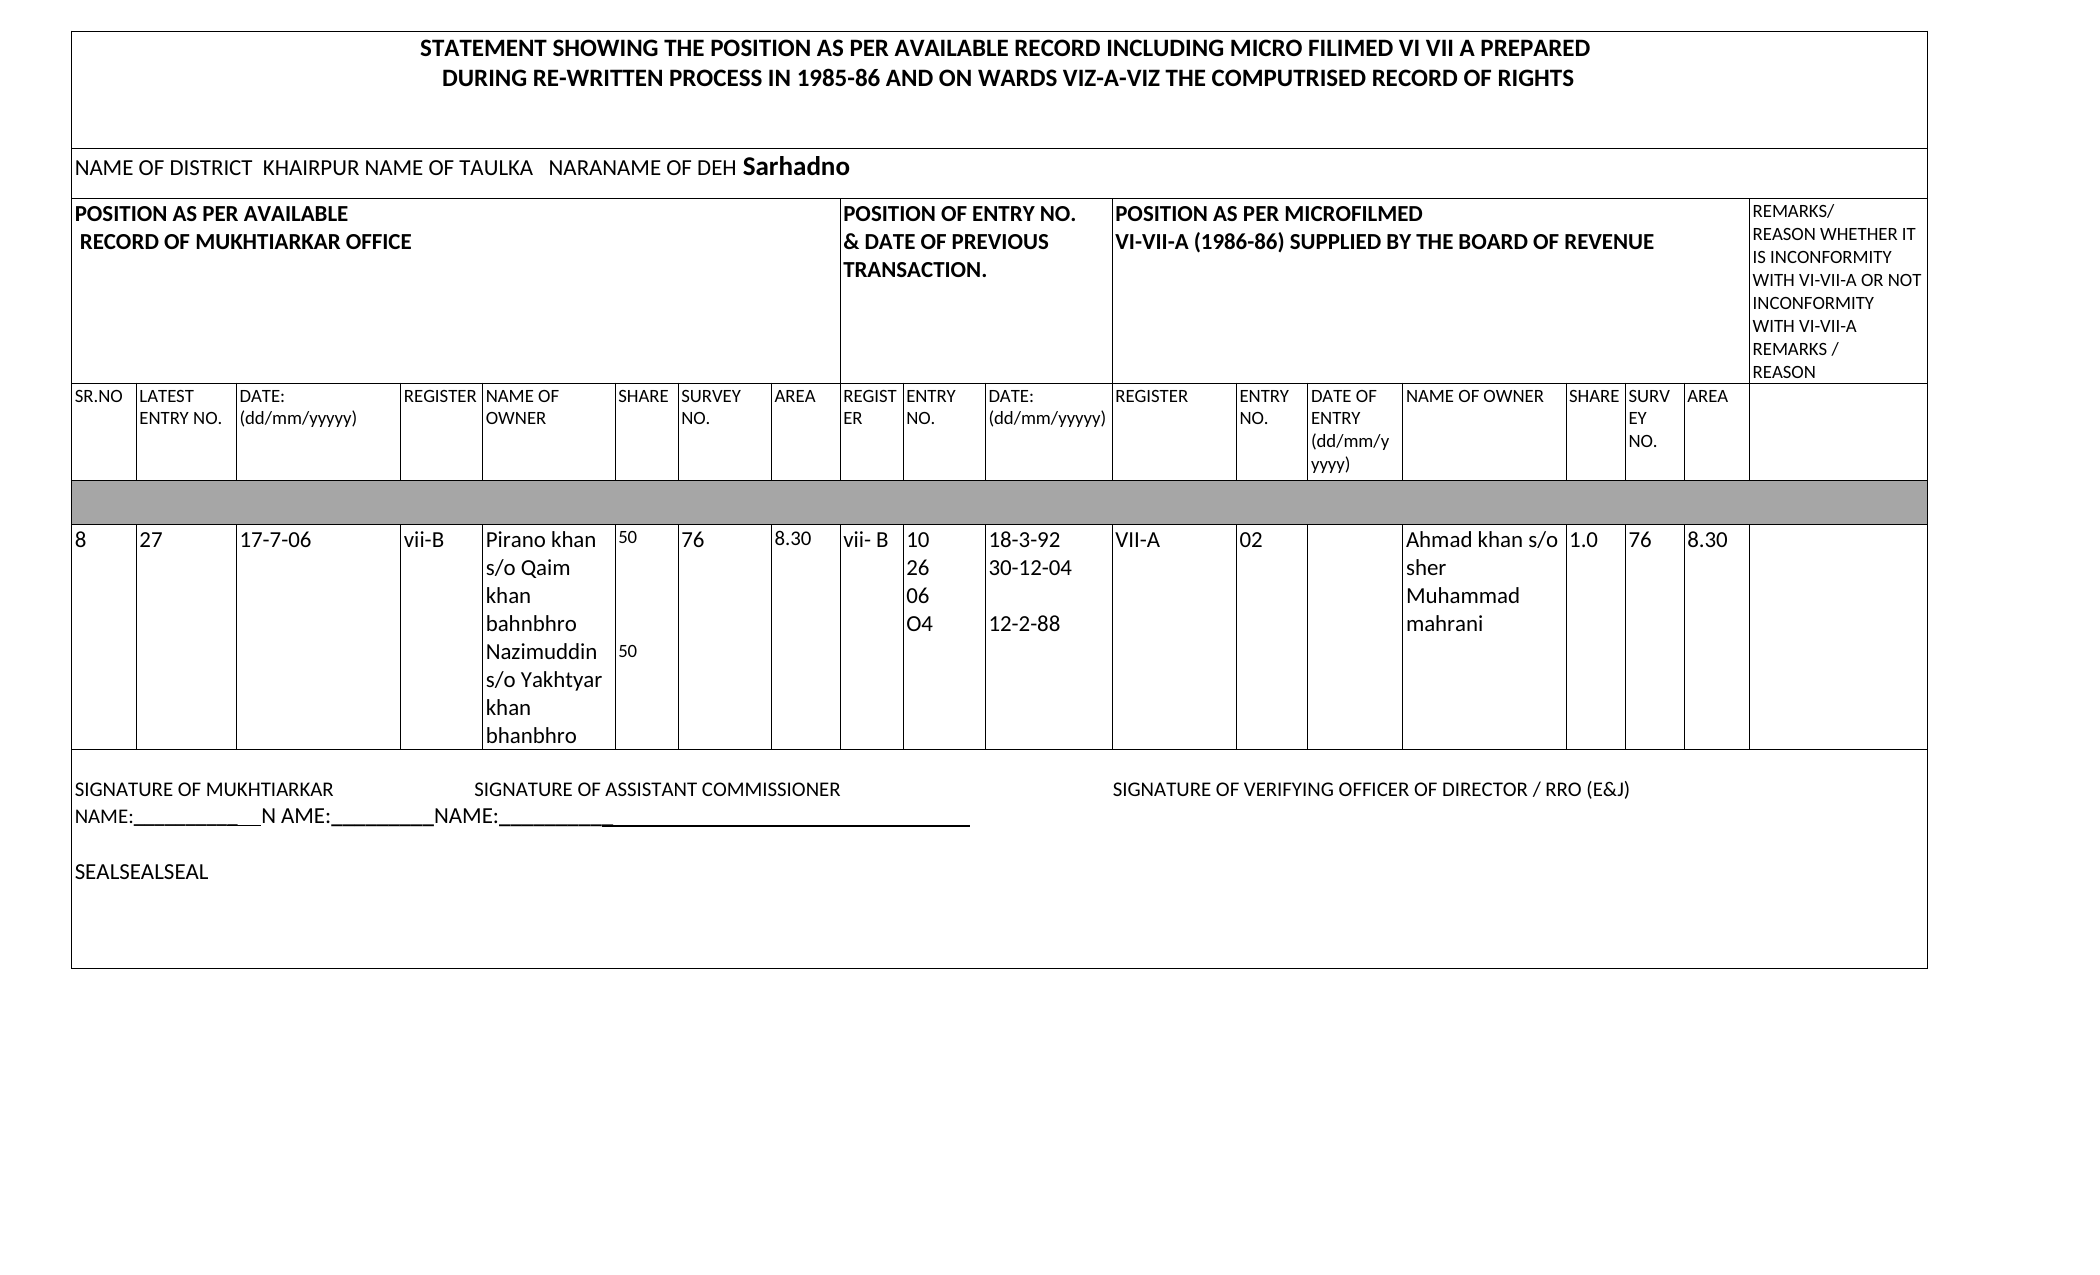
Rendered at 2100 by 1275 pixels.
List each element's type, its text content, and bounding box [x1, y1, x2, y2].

table_cell DATE: (dd/mm/yyyyy) [986, 384, 1112, 480]
table_cell SR.NO [72, 384, 136, 480]
table_cell 76 [1626, 525, 1684, 749]
table_cell Ahmad khan s/o sher Muhammad mahrani [1403, 525, 1566, 749]
table_header STATEMENT SHOWING THE POSITION AS PER AVAILABLE RECORD INCLUDING MICRO FILIMED VI VII A PREPARED DURING RE-WRITTEN PROCESS IN 1985-86 AND ON WARDS VIZ-A-VIZ THE COMPUTRISED RECORD OF RIGHTS [72, 32, 1927, 148]
table_cell 17-7-06 [237, 525, 400, 749]
table_cell [72, 481, 1927, 524]
table_cell 8.30 [772, 525, 840, 749]
table_cell ENTRY NO. [1237, 384, 1307, 480]
table_cell 27 [137, 525, 236, 749]
table_cell REGISTER [841, 384, 903, 480]
table_cell POSITION AS PER AVAILABLE RECORD OF MUKHTIARKAR OFFICE [72, 199, 840, 383]
table_cell vii- B [841, 525, 903, 749]
table_cell SURVEY NO. [679, 384, 771, 480]
table_cell SHARE [616, 384, 678, 480]
table_cell 18-3-92 30-12-04 12-2-88 [986, 525, 1112, 749]
table_cell LATEST ENTRY NO. [137, 384, 236, 480]
table_cell AREA [1685, 384, 1749, 480]
table_cell DATE OF ENTRY (dd/mm/yyyyy) [1308, 384, 1402, 480]
table_cell DATE: (dd/mm/yyyyy) [237, 384, 400, 480]
table_cell NAME OF OWNER [1403, 384, 1566, 480]
table_cell NAME OF OWNER [483, 384, 615, 480]
table_cell VII-A [1113, 525, 1236, 749]
table_cell 76 [679, 525, 771, 749]
table_cell REMARKS/ REASON WHETHER IT IS INCONFORMITY WITH VI-VII-A OR NOT INCONFORMITY WITH VI-VII-A REMARKS / REASON [1750, 199, 1927, 383]
table_cell AREA [772, 384, 840, 480]
table_cell SIGNATURE OF MUKHTIARKAR SIGNATURE OF ASSISTANT COMMISSIONER SIGNATURE OF VERIFYING OFFICER OF DIRECTOR / RRO (E&J) NAME:__________ N AME:_________NAME:__________ SEALSEALSEAL [72, 750, 1927, 968]
table_cell 8.30 [1685, 525, 1749, 749]
table_cell REGISTER [1113, 384, 1236, 480]
table_cell REGISTER [401, 384, 482, 480]
table_cell 10 26 06 O4 [904, 525, 985, 749]
table_cell POSITION AS PER MICROFILMED VI-VII-A (1986-86) SUPPLIED BY THE BOARD OF REVENUE [1113, 199, 1749, 383]
table_cell ENTRY NO. [904, 384, 985, 480]
table_cell [1308, 525, 1402, 749]
table_cell SHARE [1567, 384, 1625, 480]
table_cell NAME OF DISTRICT KHAIRPUR NAME OF TAULKA NARANAME OF DEH Sarhadno [72, 149, 1927, 198]
table_cell [1750, 525, 1927, 749]
table_cell [1750, 384, 1927, 480]
table_cell SURVEY NO. [1626, 384, 1684, 480]
table_cell 1.0 [1567, 525, 1625, 749]
table_cell vii-B [401, 525, 482, 749]
table_cell 50 50 [616, 525, 678, 749]
table_cell 8 [72, 525, 136, 749]
table_cell Pirano khan s/o Qaim khan bahnbhro Nazimuddin s/o Yakhtyar khan bhanbhro [483, 525, 615, 749]
table_cell 02 [1237, 525, 1307, 749]
table_cell POSITION OF ENTRY NO. & DATE OF PREVIOUS TRANSACTION. [841, 199, 1112, 383]
